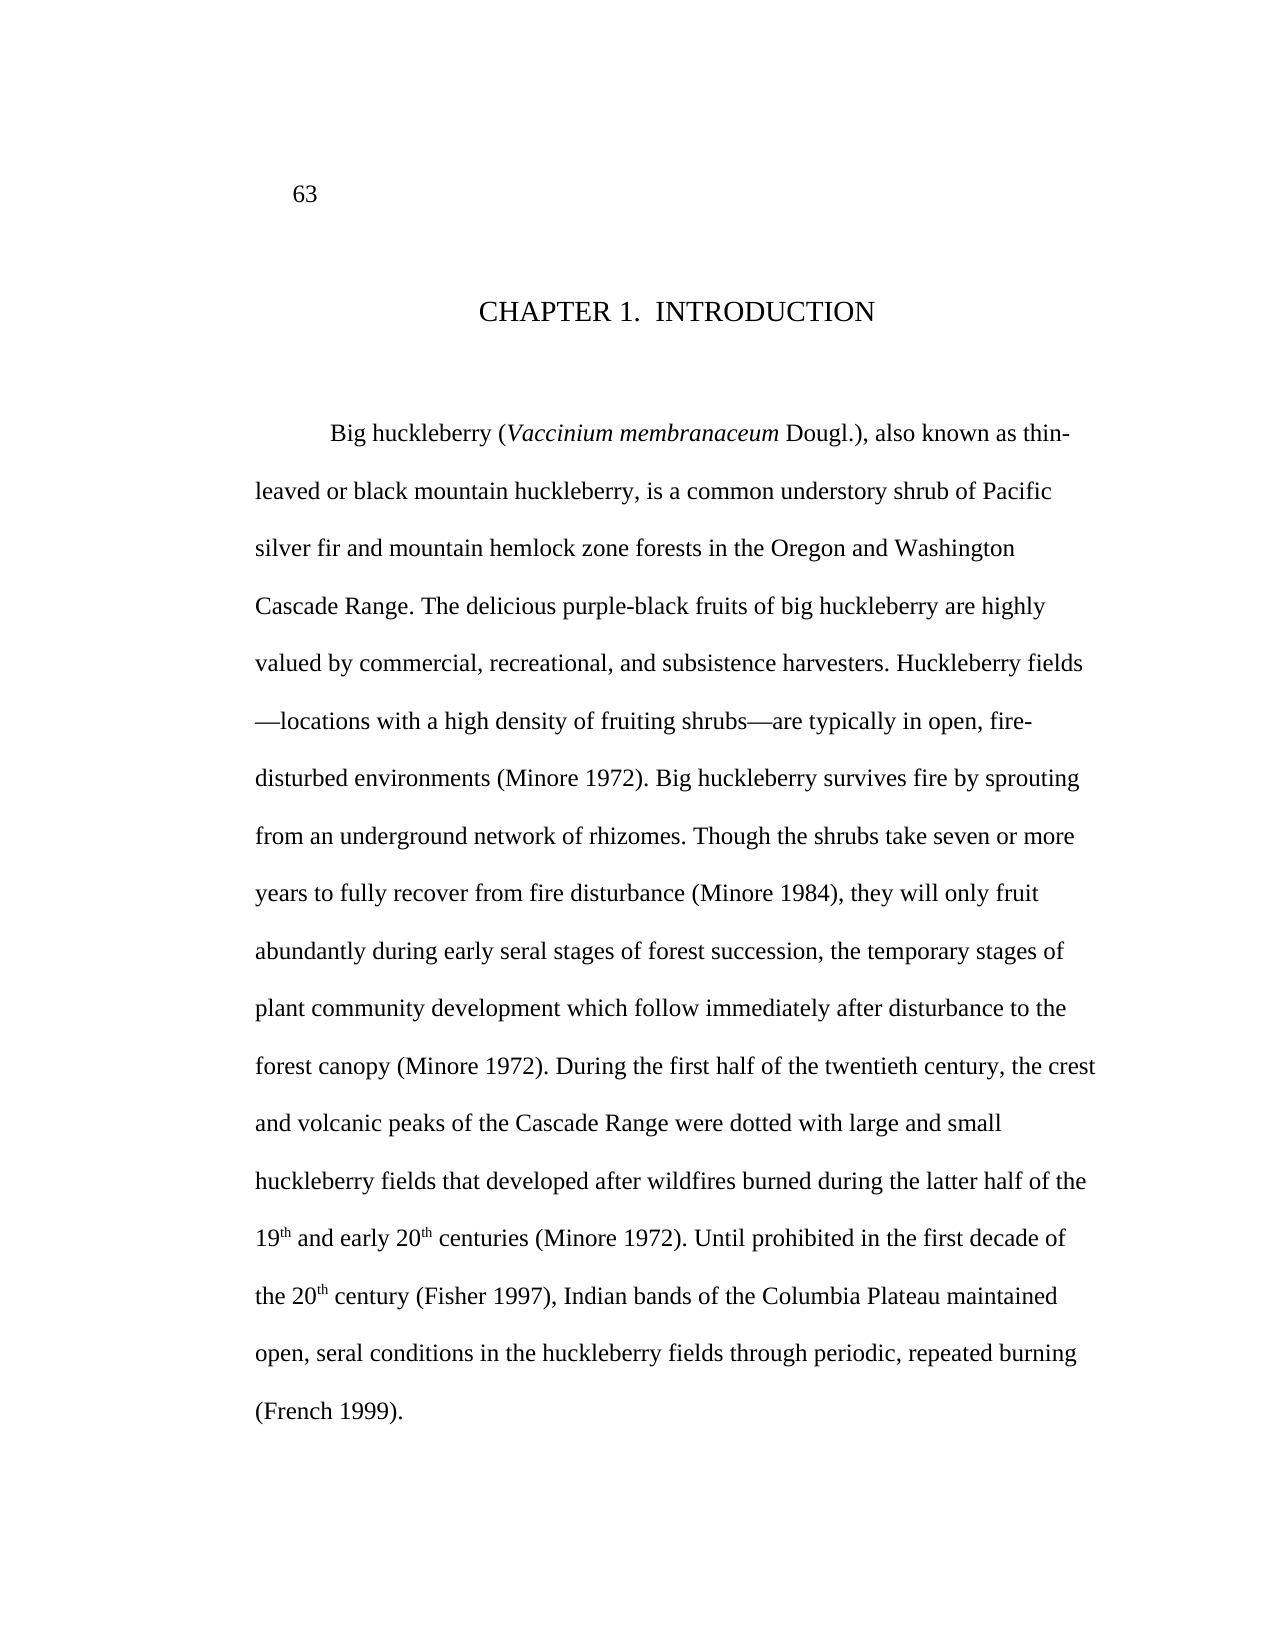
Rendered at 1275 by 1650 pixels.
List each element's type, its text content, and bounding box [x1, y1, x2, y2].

text CHAPTER 1. INTRODUCTION [255, 210, 1099, 327]
text Big huckleberry (Vaccinium membranaceum Dougl.), also known as thin-leaved or black mountain huckleberry, is a common understory shrub of Pacific silver fir and mountain hemlock zone forests in the Oregon and Washington Cascade Range. The delicious purple-black fruits of big huckleberry are highly valued by commercial, recreational, and subsistence harvesters. Huckleberry fields—locations with a high density of fruiting shrubs—are typically in open, fire-disturbed environments (Minore 1972). Big huckleberry survives fire by sprouting from an underground network of rhizomes. Though the shrubs take seven or more years to fully recover from fire disturbance (Minore 1984), they will only fruit abundantly during early seral stages of forest succession, the temporary stages of plant community development which follow immediately after disturbance to the forest canopy (Minore 1972). During the first half of the twentieth century, the crest and volcanic peaks of the Cascade Range were dotted with large and small huckleberry fields that developed after wildfires burned during the latter half of the 19th and early 20th centuries (Minore 1972). Until prohibited in the first decade of the 20th century (Fisher 1997), Indian bands of the Columbia Plateau maintained open, seral conditions in the huckleberry fields through periodic, repeated burning (French 1999). [255, 418, 1099, 1425]
